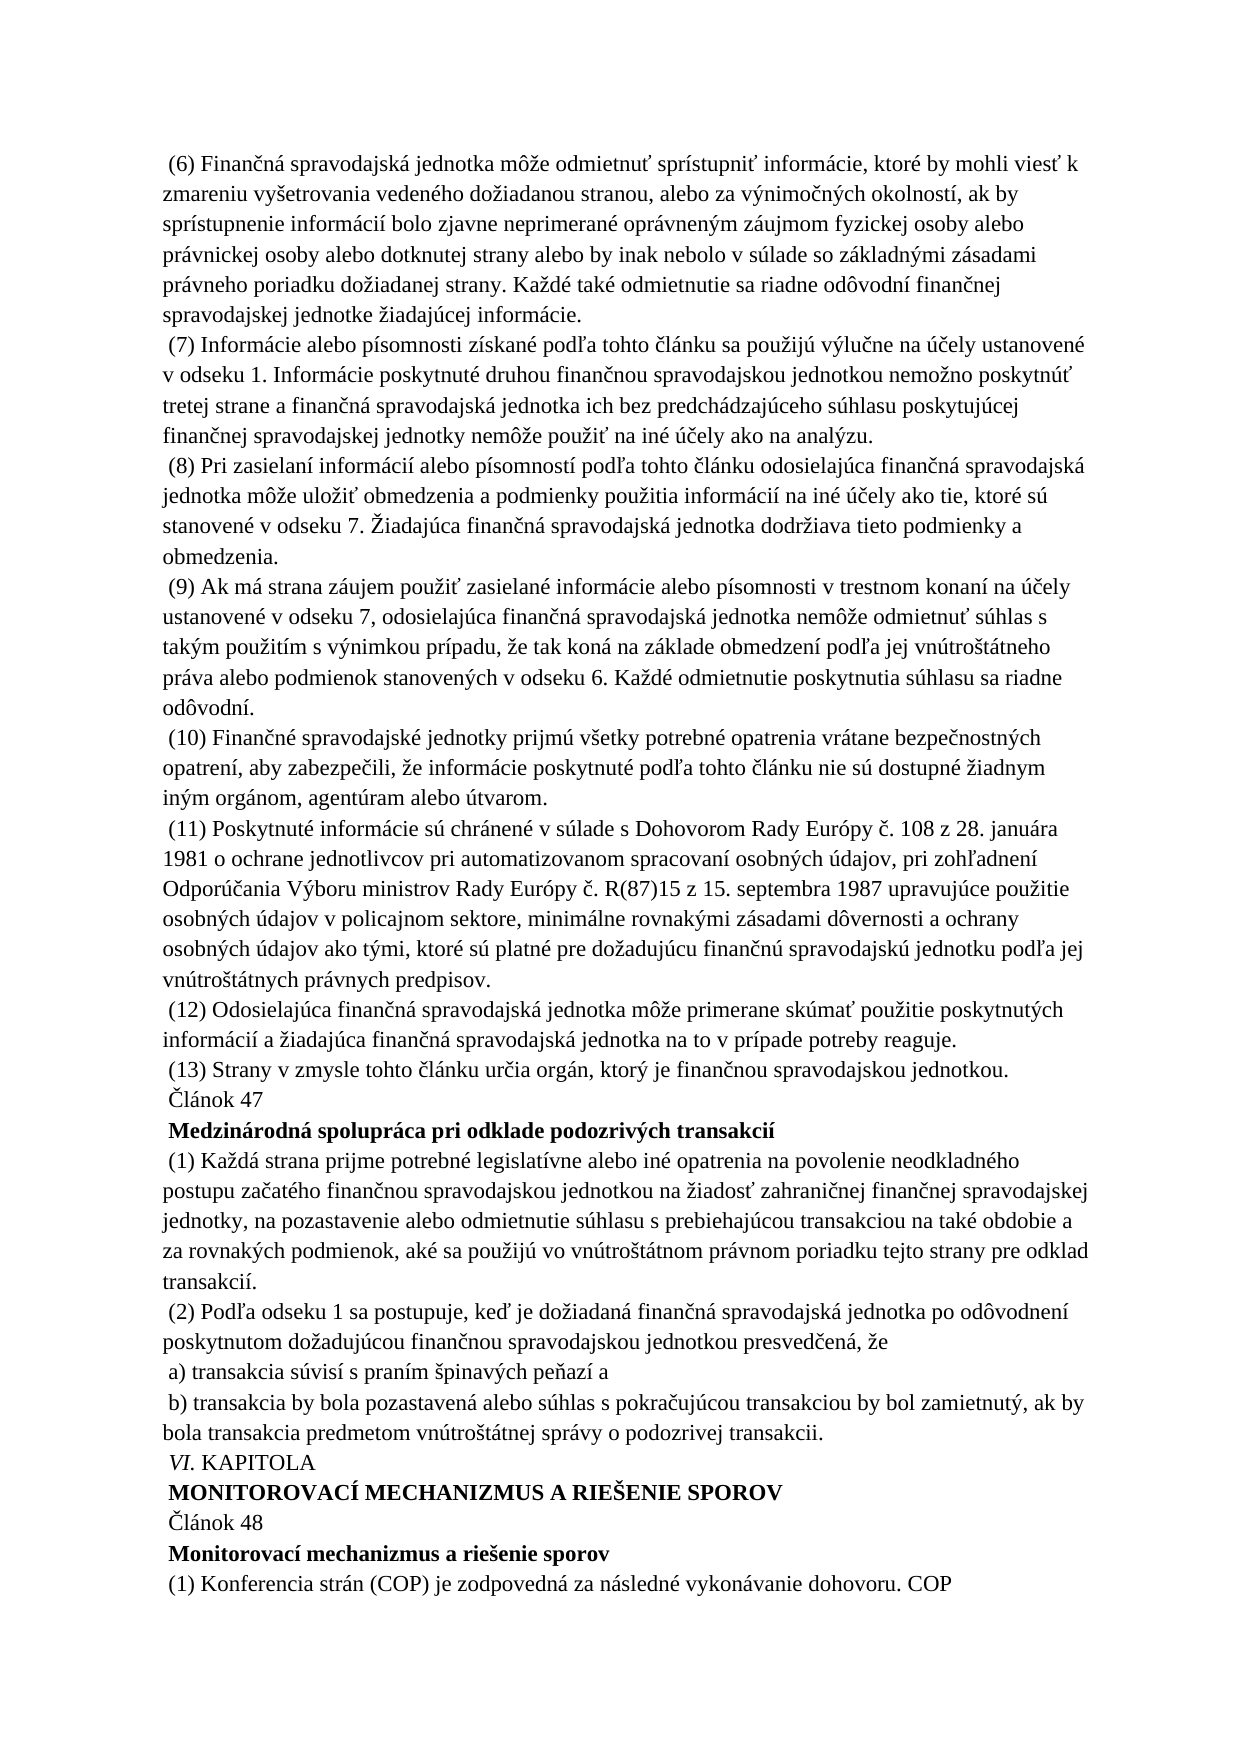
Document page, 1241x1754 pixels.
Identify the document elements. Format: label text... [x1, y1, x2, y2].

text b) transakcia by bola pozastavená alebo súhlas s pokračujúcou transakciou by bol zamietnutý, ak by bola transakcia predmetom vnútroštátnej správy o podozrivej transakcii. [162, 1388, 1090, 1445]
text Článok 48 [162, 1509, 1090, 1536]
text Článok 47 [162, 1086, 1090, 1113]
text (2) Podľa odseku 1 sa postupuje, keď je dožiadaná finančná spravodajská jednotka po odôvodnení poskytnutom dožadujúcou finančnou spravodajskou jednotkou presvedčená, že [162, 1298, 1090, 1354]
text (10) Finančné spravodajské jednotky prijmú všetky potrebné opatrenia vrátane bezpečnostných opatrení, aby zabezpečili, že informácie poskytnuté podľa tohto článku nie sú dostupné žiadnym iným orgánom, agentúram alebo útvarom. [162, 724, 1090, 811]
text (1) Konferencia strán (COP) je zodpovedná za následné vykonávanie dohovoru. COP [162, 1570, 1090, 1596]
text a) transakcia súvisí s praním špinavých peňazí a [162, 1358, 1090, 1385]
text (9) Ak má strana záujem použiť zasielané informácie alebo písomnosti v trestnom konaní na účely ustanovené v odseku 7, odosielajúca finančná spravodajská jednotka nemôže odmietnuť súhlas s takým použitím s výnimkou prípadu, že tak koná na základe obmedzení podľa jej vnútroštátneho práva alebo podmienok stanovených v odseku 6. Každé odmietnutie poskytnutia súhlasu sa riadne odôvodní. [162, 573, 1090, 720]
text (6) Finančná spravodajská jednotka môže odmietnuť sprístupniť informácie, ktoré by mohli viesť k zmareniu vyšetrovania vedeného dožiadanou stranou, alebo za výnimočných okolností, ak by sprístupnenie informácií bolo zjavne neprimerané oprávneným záujmom fyzickej osoby alebo právnickej osoby alebo dotknutej strany alebo by inak nebolo v súlade so základnými zásadami právneho poriadku dožiadanej strany. Každé také odmietnutie sa riadne odôvodní finančnej spravodajskej jednotke žiadajúcej informácie. [162, 150, 1090, 327]
text (12) Odosielajúca finančná spravodajská jednotka môže primerane skúmať použitie poskytnutých informácií a žiadajúca finančná spravodajská jednotka na to v prípade potreby reaguje. [162, 996, 1090, 1052]
text (13) Strany v zmysle tohto článku určia orgán, ktorý je finančnou spravodajskou jednotkou. [162, 1056, 1090, 1083]
text VI. KAPITOLA [162, 1449, 1090, 1475]
text (1) Každá strana prijme potrebné legislatívne alebo iné opatrenia na povolenie neodkladného postupu začatého finančnou spravodajskou jednotkou na žiadosť zahraničnej finančnej spravodajskej jednotky, na pozastavenie alebo odmietnutie súhlasu s prebiehajúcou transakciou na také obdobie a za rovnakých podmienok, aké sa použijú vo vnútroštátnom právnom poriadku tejto strany pre odklad transakcií. [162, 1147, 1090, 1294]
text Medzinárodná spolupráca pri odklade podozrivých transakcií [162, 1117, 1090, 1143]
text (11) Poskytnuté informácie sú chránené v súlade s Dohovorom Rady Európy č. 108 z 28. januára 1981 o ochrane jednotlivcov pri automatizovanom spracovaní osobných údajov, pri zohľadnení Odporúčania Výboru ministrov Rady Európy č. R(87)15 z 15. septembra 1987 upravujúce použitie osobných údajov v policajnom sektore, minimálne rovnakými zásadami dôvernosti a ochrany osobných údajov ako tými, ktoré sú platné pre dožadujúcu finančnú spravodajskú jednotku podľa jej vnútroštátnych právnych predpisov. [162, 814, 1090, 992]
text (7) Informácie alebo písomnosti získané podľa tohto článku sa použijú výlučne na účely ustanovené v odseku 1. Informácie poskytnuté druhou finančnou spravodajskou jednotkou nemožno poskytnúť tretej strane a finančná spravodajská jednotka ich bez predchádzajúceho súhlasu poskytujúcej finančnej spravodajskej jednotky nemôže použiť na iné účely ako na analýzu. [162, 331, 1090, 448]
text MONITOROVACÍ MECHANIZMUS A RIEŠENIE SPOROV [162, 1479, 1090, 1506]
text Monitorovací mechanizmus a riešenie sporov [162, 1539, 1090, 1566]
text (8) Pri zasielaní informácií alebo písomností podľa tohto článku odosielajúca finančná spravodajská jednotka môže uložiť obmedzenia a podmienky použitia informácií na iné účely ako tie, ktoré sú stanovené v odseku 7. Žiadajúca finančná spravodajská jednotka dodržiava tieto podmienky a obmedzenia. [162, 452, 1090, 569]
